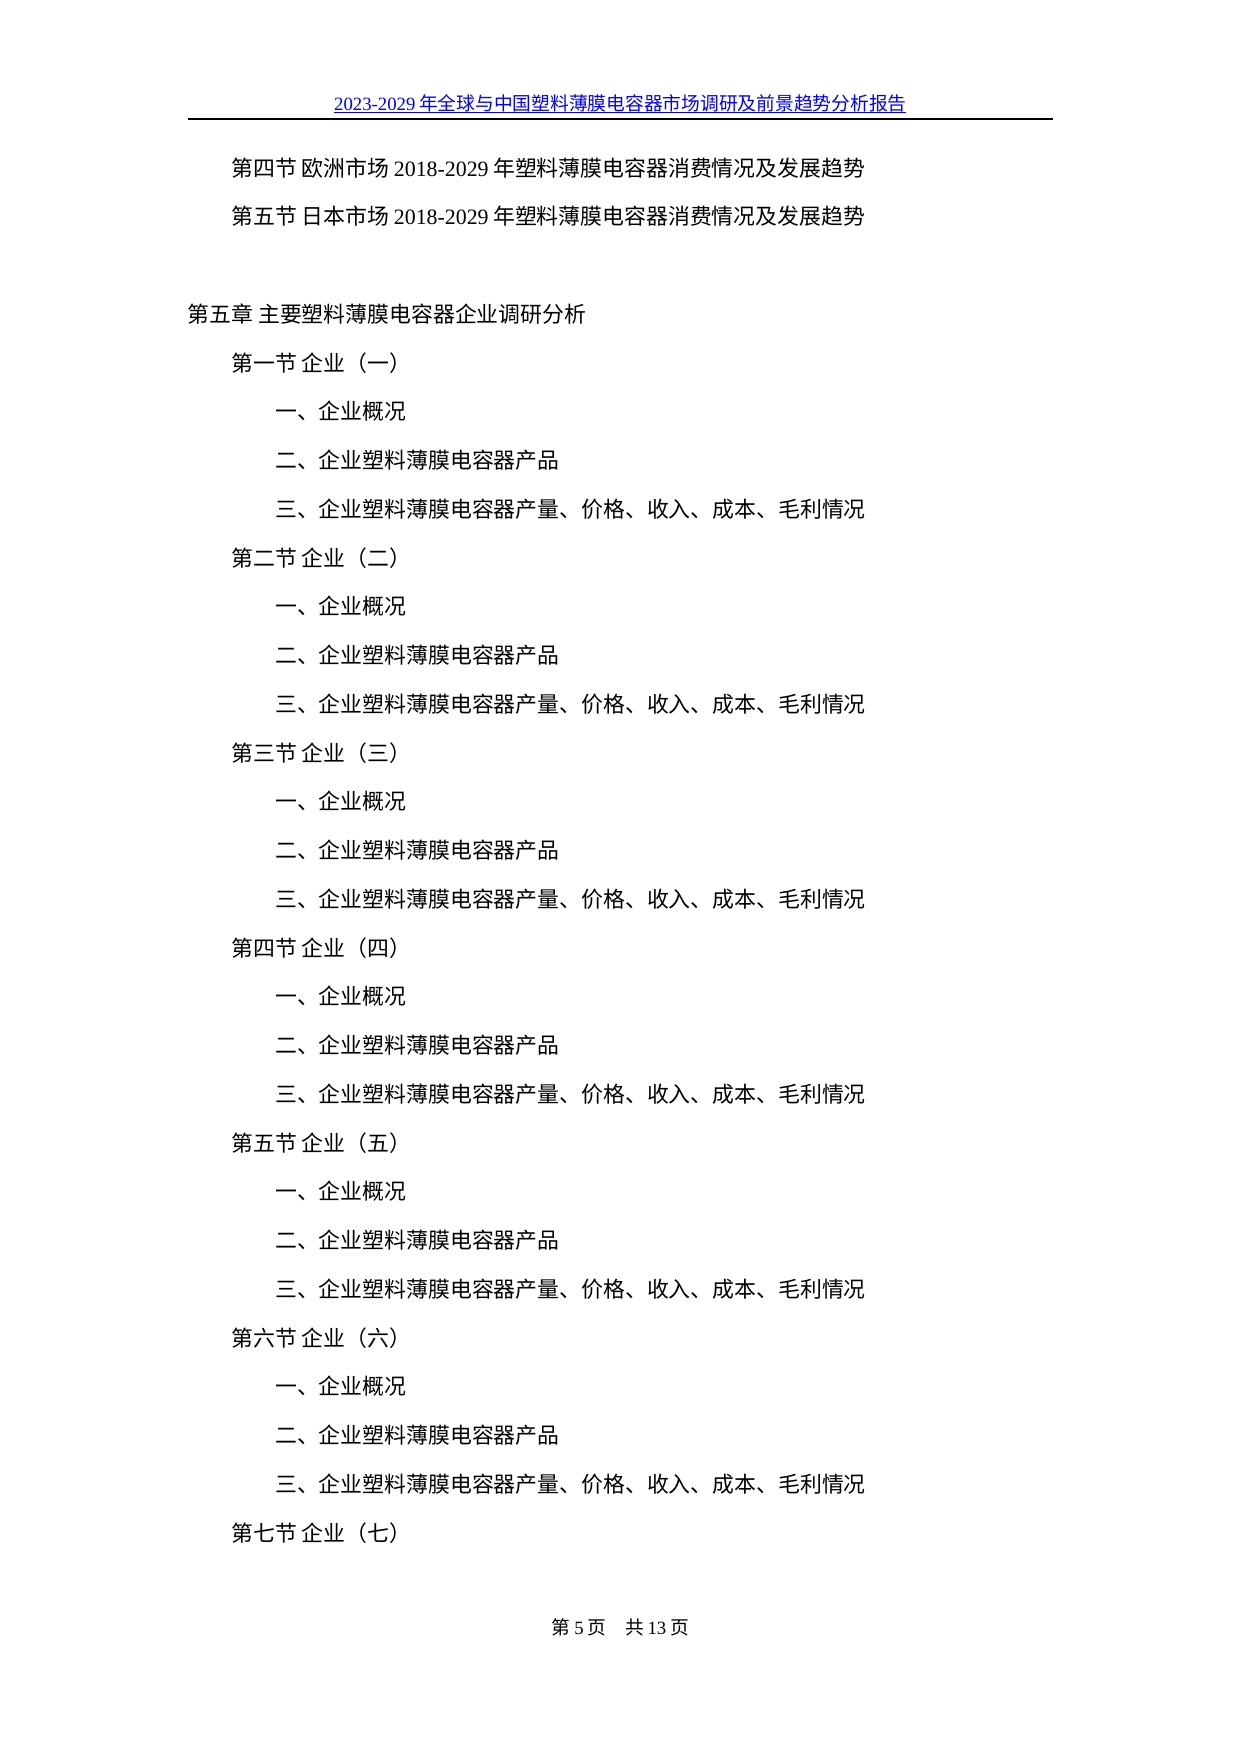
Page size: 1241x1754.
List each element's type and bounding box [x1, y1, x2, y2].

text [187, 150, 1053, 1548]
